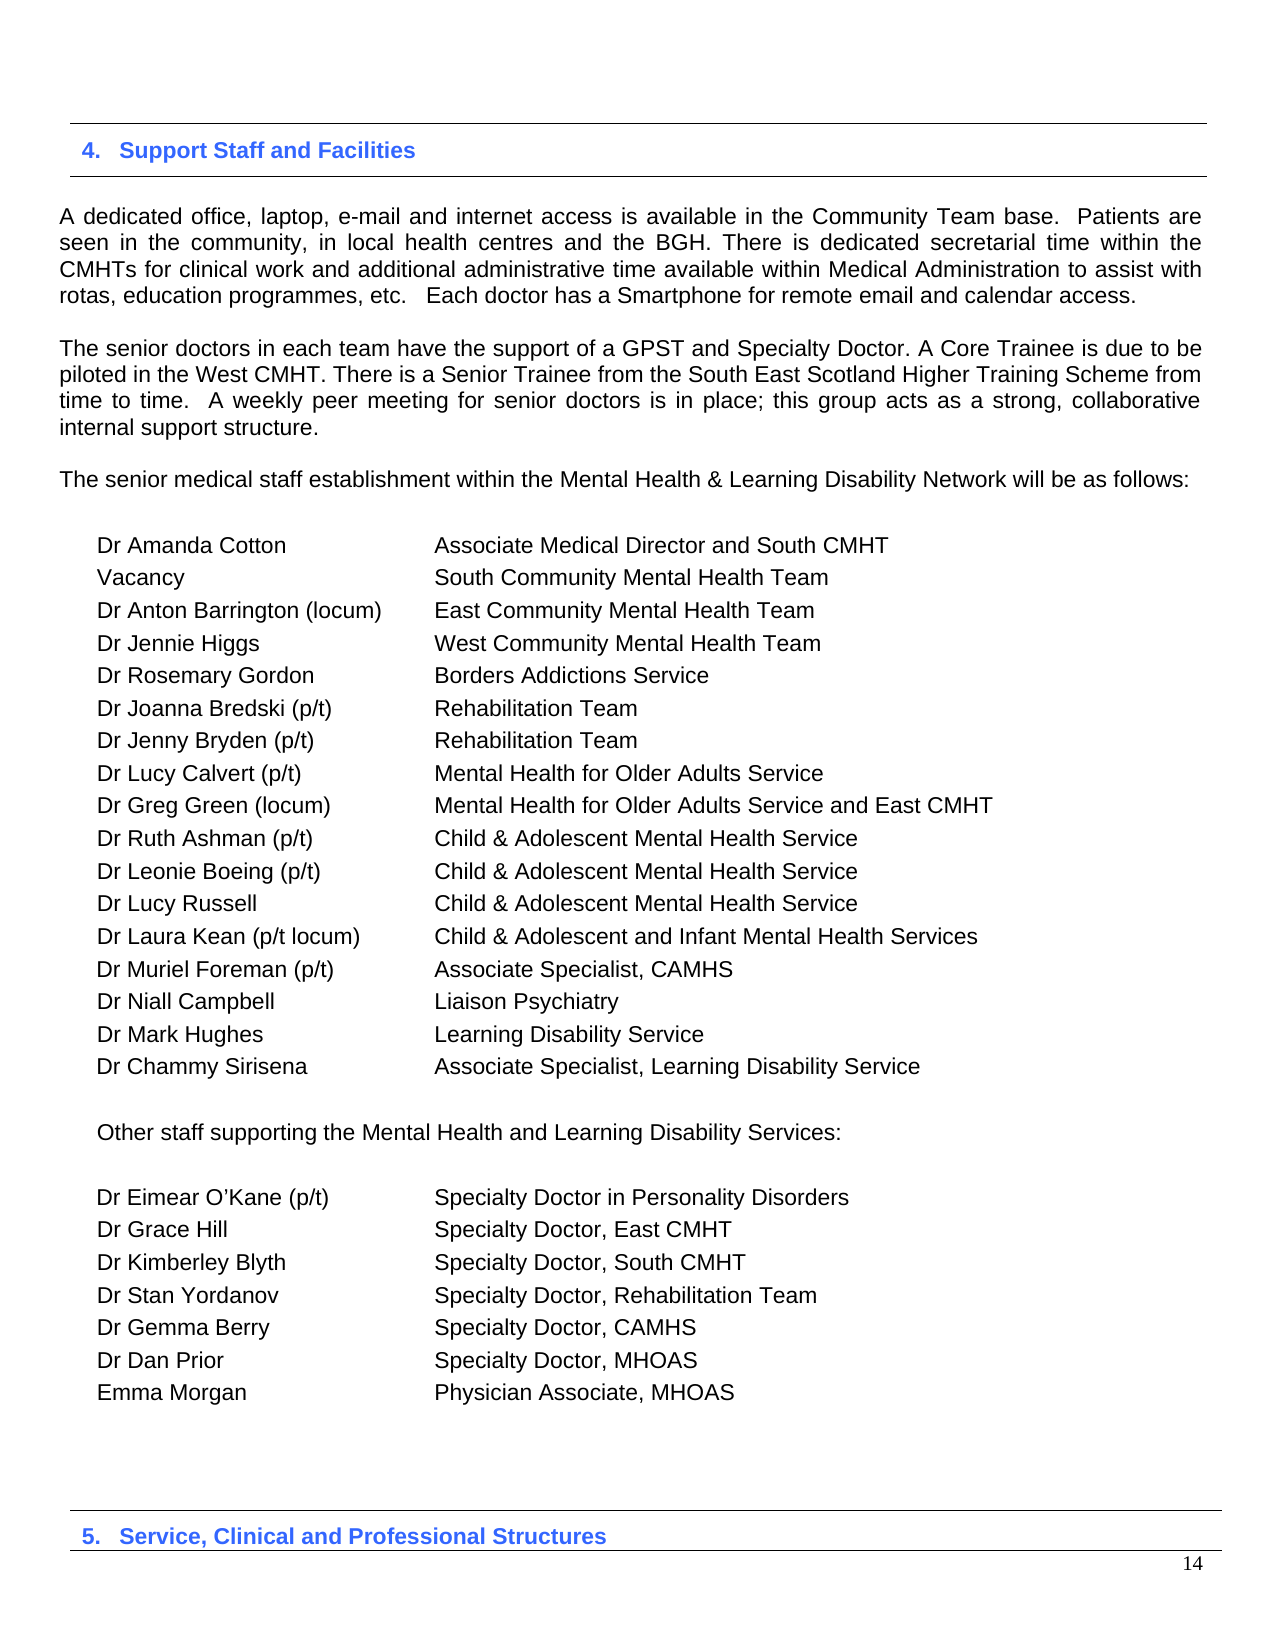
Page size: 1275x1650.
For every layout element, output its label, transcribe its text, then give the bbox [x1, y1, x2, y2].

text Dr Niall Campbell Liaison Psychiatry [59, 988, 1203, 1014]
text Other staff supporting the Mental Health and Learning Disability Services: [97, 1118, 1203, 1145]
text Dr Kimberley Blyth Specialty Doctor, South CMHT [97, 1249, 1203, 1275]
text Dr Eimear O’Kane (p/t) Specialty Doctor in Personality Disorders [96, 1184, 1203, 1210]
text Dr Jenny Bryden (p/t) Rehabilitation Team [97, 727, 1203, 754]
text Dr Rosemary Gordon Borders Addictions Service [97, 662, 1203, 688]
text Dr Muriel Foreman (p/t) Associate Specialist, CAMHS [96, 956, 1203, 982]
text Dr Amanda Cotton Associate Medical Director and South CMHT [97, 532, 1203, 558]
text Dr Gemma Berry Specialty Doctor, CAMHS [97, 1314, 1203, 1341]
text Dr Lucy Russell Child & Adolescent Mental Health Service [97, 890, 1203, 917]
text Dr Leonie Boeing (p/t) Child & Adolescent Mental Health Service [97, 858, 1203, 884]
text Dr Joanna Bredski (p/t) Rehabilitation Team [97, 695, 1203, 721]
text Dr Grace Hill Specialty Doctor, East CMHT [97, 1216, 1203, 1243]
text The senior doctors in each team have the support of a GPST and Specialty Doctor. A Core Trainee is due to be piloted in the West CMHT. There is a Senior Trainee from the South East Scotland Higher Training Scheme from time to time. A weekly peer meeting for senior doctors is in place; this group acts as a strong, collaborative internal support structure. [59, 335, 1203, 440]
text Emma Morgan Physician Associate, MHOAS [97, 1379, 1203, 1406]
text Dr Dan Prior Specialty Doctor, MHOAS [97, 1347, 1203, 1373]
text Dr Anton Barrington (locum) East Community Mental Health Team [97, 597, 1203, 623]
text Dr Jennie Higgs West Community Mental Health Team [97, 629, 1203, 656]
text The senior medical staff establishment within the Mental Health & Learning Disability Network will be as follows: [59, 466, 1203, 493]
text Dr Chammy Sirisena Associate Specialist, Learning Disability Service [96, 1053, 1203, 1080]
text Dr Greg Green (locum) Mental Health for Older Adults Service and East CMHT [97, 792, 1203, 819]
text A dedicated office, laptop, e-mail and internet access is available in the Community Team base. Patients are seen in the community, in local health centres and the BGH. There is dedicated secretarial time within the CMHTs for clinical work and additional administrative time available within Medical Administration to assist with rotas, education programmes, etc. Each doctor has a Smartphone for remote email and calendar access. [59, 203, 1203, 308]
text Dr Ruth Ashman (p/t) Child & Adolescent Mental Health Service [97, 825, 1203, 851]
text Vacancy South Community Mental Health Team [97, 564, 1203, 591]
text Dr Laura Kean (p/t locum) Child & Adolescent and Infant Mental Health Services [97, 923, 1203, 949]
table_header Support Staff and Facilities [70, 124, 1207, 176]
text Dr Mark Hughes Learning Disability Service [59, 1021, 1203, 1047]
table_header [70, 1511, 1222, 1550]
text Dr Stan Yordanov Specialty Doctor, Rehabilitation Team [97, 1282, 1203, 1308]
text Dr Lucy Calvert (p/t) Mental Health for Older Adults Service [97, 760, 1203, 786]
